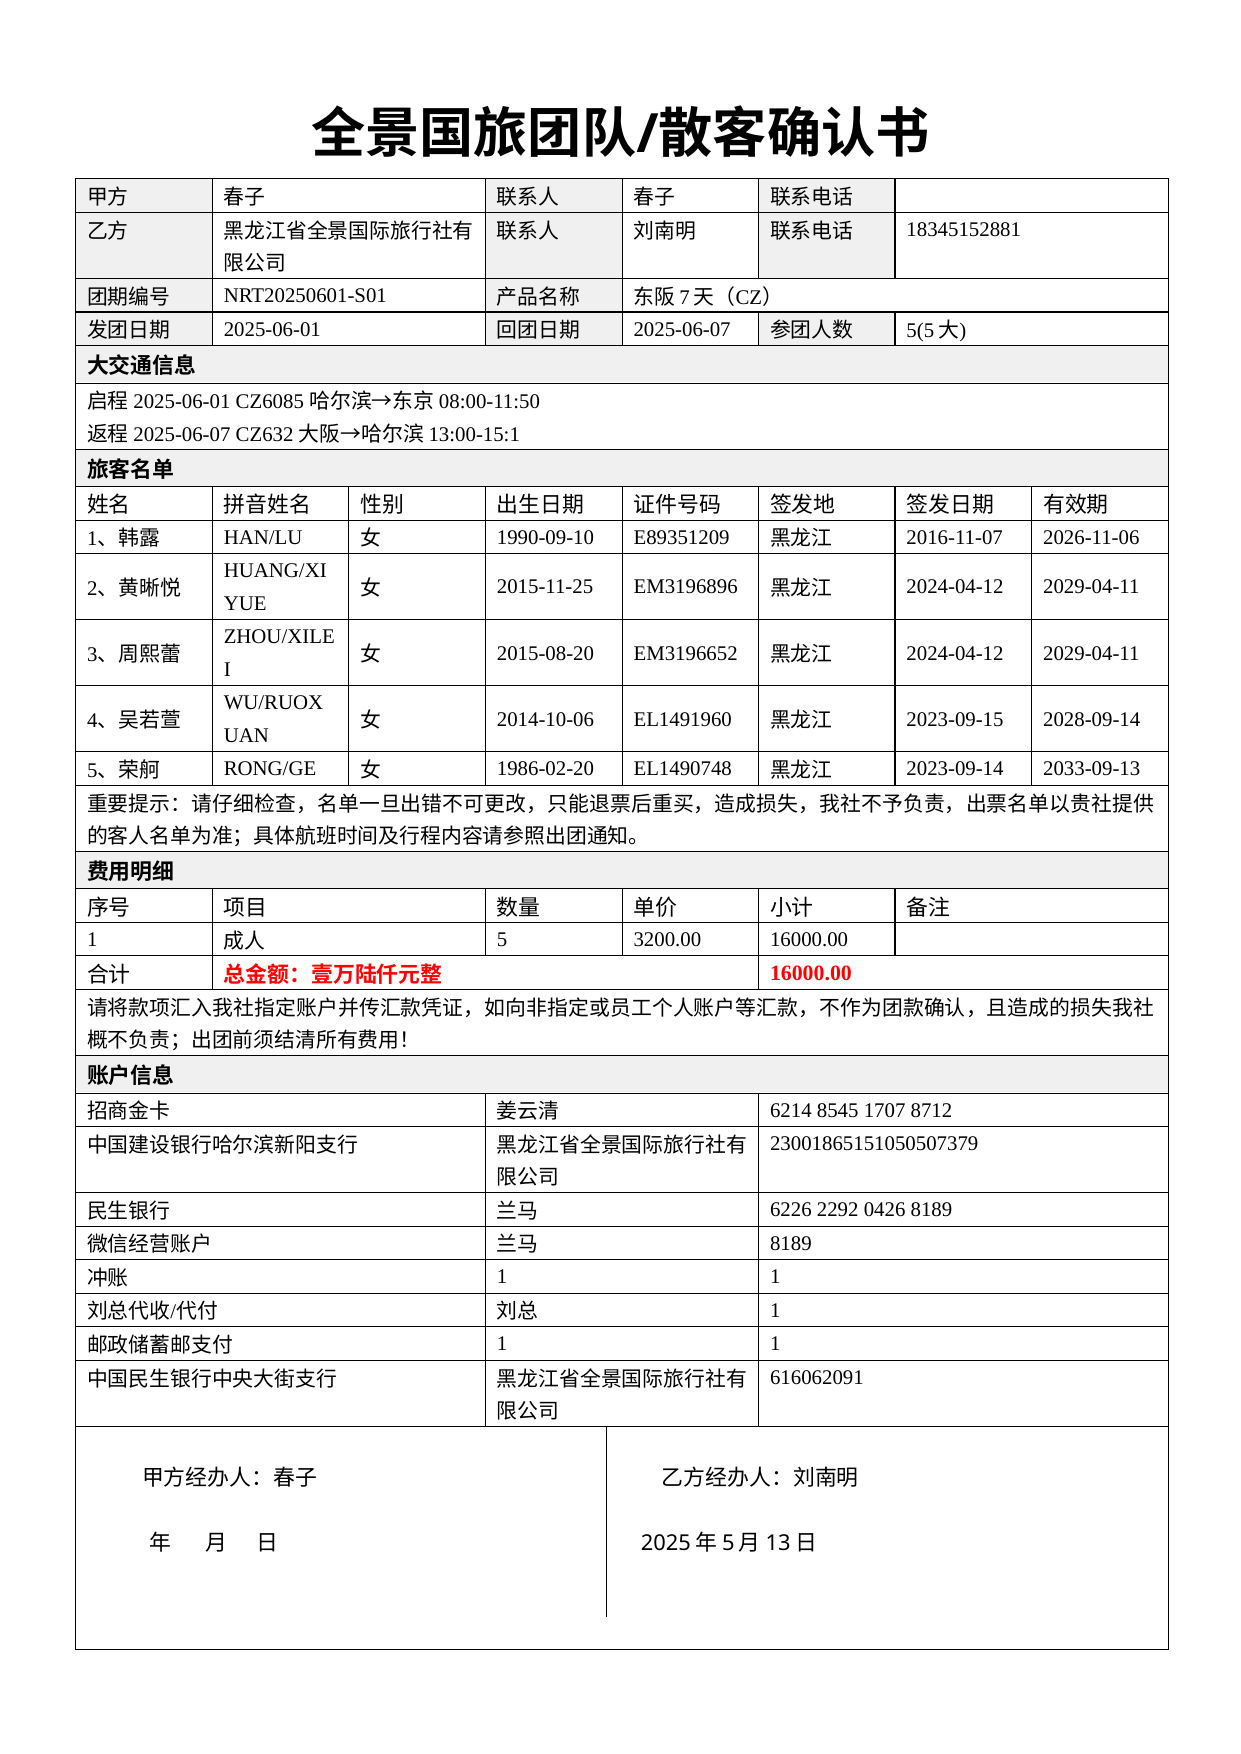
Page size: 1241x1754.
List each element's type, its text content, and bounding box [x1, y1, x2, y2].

table_cell 旅客名单 [76, 450, 1168, 486]
table_cell 刘总代收/代付 [76, 1294, 485, 1326]
table_cell 3200.00 [623, 923, 758, 955]
table_cell 兰马 [486, 1227, 758, 1259]
table_cell 账户信息 [76, 1056, 1168, 1092]
table_cell 数量 [486, 889, 622, 922]
table_cell 单价 [623, 889, 758, 922]
table_cell 4、吴若萱 [76, 686, 212, 751]
table_cell 2026-11-06 [1032, 521, 1168, 553]
table_cell 东阪7天（CZ） [623, 279, 1168, 311]
table_cell [896, 923, 1168, 955]
table_cell 1 [486, 1327, 758, 1360]
table_cell 黑龙江省全景国际旅行社有限公司 [486, 1361, 758, 1426]
table_cell 启程 2025-06-01 CZ6085 哈尔滨→东京 08:00-11:50 返程 2025-06-07 CZ632 大阪→哈尔滨 13:00-15:1 [76, 384, 1168, 448]
table_cell 发团日期 [76, 313, 212, 345]
table_cell 2015-11-25 [486, 554, 622, 619]
table_cell 5(5大) [896, 313, 1168, 345]
table_cell 2029-04-11 [1032, 620, 1168, 685]
table_cell 项目 [213, 889, 485, 922]
table_cell 请将款项汇入我社指定账户并传汇款凭证，如向非指定或员工个人账户等汇款，不作为团款确认，且造成的损失我社概不负责；出团前须结清所有费用！ [76, 990, 1168, 1055]
table_cell 女 [349, 554, 485, 619]
table_cell 拼音姓名 [213, 487, 348, 519]
table_cell 女 [349, 752, 485, 785]
table_cell 1、韩露 [76, 521, 212, 553]
table_cell 签发日期 [896, 487, 1031, 519]
table_cell 费用明细 [76, 852, 1168, 888]
table_cell 2023-09-14 [896, 752, 1031, 785]
table_cell 女 [349, 521, 485, 553]
table_cell 参团人数 [759, 313, 894, 345]
table_cell 2015-08-20 [486, 620, 622, 685]
table_cell 黑龙江 [759, 554, 894, 619]
table_cell 刘南明 [623, 213, 758, 278]
table_cell 黑龙江 [759, 620, 894, 685]
table_cell 总金额：壹万陆仟元整 [213, 956, 758, 989]
table_cell 合计 [76, 956, 212, 989]
table_cell [76, 1427, 1168, 1649]
table_header 联系人 [486, 179, 622, 212]
table_cell 姜云清 [486, 1094, 758, 1126]
table_cell 2014-10-06 [486, 686, 622, 751]
table_cell 出生日期 [486, 487, 622, 519]
table_cell WU/RUOXUAN [213, 686, 348, 751]
table_cell 2024-04-12 [896, 620, 1031, 685]
table_cell 重要提示：请仔细检查，名单一旦出错不可更改，只能退票后重买，造成损失，我社不予负责，出票名单以贵社提供的客人名单为准；具体航班时间及行程内容请参照出团通知。 [76, 786, 1168, 851]
table_cell 23001865151050507379 [759, 1127, 1168, 1192]
table_cell 乙方 [76, 213, 212, 278]
table_cell 1990-09-10 [486, 521, 622, 553]
table_cell EM3196896 [623, 554, 758, 619]
table_cell 回团日期 [486, 313, 622, 345]
table_cell 姓名 [76, 487, 212, 519]
table_cell 黑龙江省全景国际旅行社有限公司 [213, 213, 485, 278]
table_header [896, 179, 1168, 212]
table_cell 签发地 [759, 487, 894, 519]
table_cell EM3196652 [623, 620, 758, 685]
table_cell HAN/LU [213, 521, 348, 553]
table_cell 2025-06-01 [213, 313, 485, 345]
table_cell 1986-02-20 [486, 752, 622, 785]
table_cell 证件号码 [623, 487, 758, 519]
table_cell 18345152881 [896, 213, 1168, 278]
table_cell 3、周熙蕾 [76, 620, 212, 685]
table_cell 大交通信息 [76, 346, 1168, 382]
table_cell 2025-06-07 [623, 313, 758, 345]
table_cell 2033-09-13 [1032, 752, 1168, 785]
table_cell 16000.00 [759, 956, 1168, 989]
table_cell 联系电话 [759, 213, 894, 278]
table_cell 备注 [896, 889, 1168, 922]
table_cell 2028-09-14 [1032, 686, 1168, 751]
table_cell 成人 [213, 923, 485, 955]
table_cell 1 [759, 1294, 1168, 1326]
table_cell 冲账 [76, 1260, 485, 1293]
table_cell 兰马 [486, 1193, 758, 1226]
table_cell 有效期 [1032, 487, 1168, 519]
table_cell 邮政储蓄邮支付 [76, 1327, 485, 1360]
table_header 联系电话 [759, 179, 894, 212]
table_cell 16000.00 [759, 923, 894, 955]
table_cell 中国建设银行哈尔滨新阳支行 [76, 1127, 485, 1192]
table_cell 1 [76, 923, 212, 955]
table_cell 序号 [76, 889, 212, 922]
table_cell 616062091 [759, 1361, 1168, 1426]
table_cell 女 [349, 620, 485, 685]
table_cell 2023-09-15 [896, 686, 1031, 751]
table_cell 6226 2292 0426 8189 [759, 1193, 1168, 1226]
table_cell 黑龙江 [759, 521, 894, 553]
table_header 甲方 [76, 179, 212, 212]
table_cell 2024-04-12 [896, 554, 1031, 619]
table_cell 5 [486, 923, 622, 955]
table_cell 1 [486, 1260, 758, 1293]
table_cell 黑龙江 [759, 686, 894, 751]
table_cell 招商金卡 [76, 1094, 485, 1126]
table_cell 民生银行 [76, 1193, 485, 1226]
table_cell 2016-11-07 [896, 521, 1031, 553]
table_cell 黑龙江省全景国际旅行社有限公司 [486, 1127, 758, 1192]
table_cell 6214 8545 1707 8712 [759, 1094, 1168, 1126]
table_cell 产品名称 [486, 279, 622, 311]
table_cell 微信经营账户 [76, 1227, 485, 1259]
table_cell 1 [759, 1260, 1168, 1293]
table_cell E89351209 [623, 521, 758, 553]
table_cell 8189 [759, 1227, 1168, 1259]
table_cell ZHOU/XILEI [213, 620, 348, 685]
table_cell 性别 [349, 487, 485, 519]
table_header 春子 [213, 179, 485, 212]
table_cell EL1491960 [623, 686, 758, 751]
table_cell EL1490748 [623, 752, 758, 785]
table_header 春子 [623, 179, 758, 212]
table_cell 黑龙江 [759, 752, 894, 785]
text 全景国旅团队/散客确认书 [75, 81, 1165, 178]
table_cell RONG/GE [213, 752, 348, 785]
table_cell 中国民生银行中央大街支行 [76, 1361, 485, 1426]
table_cell NRT20250601-S01 [213, 279, 485, 311]
table_cell 5、荣舸 [76, 752, 212, 785]
table_cell 团期编号 [76, 279, 212, 311]
table_cell 女 [349, 686, 485, 751]
table_cell 2、黄晰悦 [76, 554, 212, 619]
table_cell 2029-04-11 [1032, 554, 1168, 619]
table_cell HUANG/XIYUE [213, 554, 348, 619]
table_cell 刘总 [486, 1294, 758, 1326]
table_cell 联系人 [486, 213, 622, 278]
table_cell 小计 [759, 889, 894, 922]
table_cell 1 [759, 1327, 1168, 1360]
